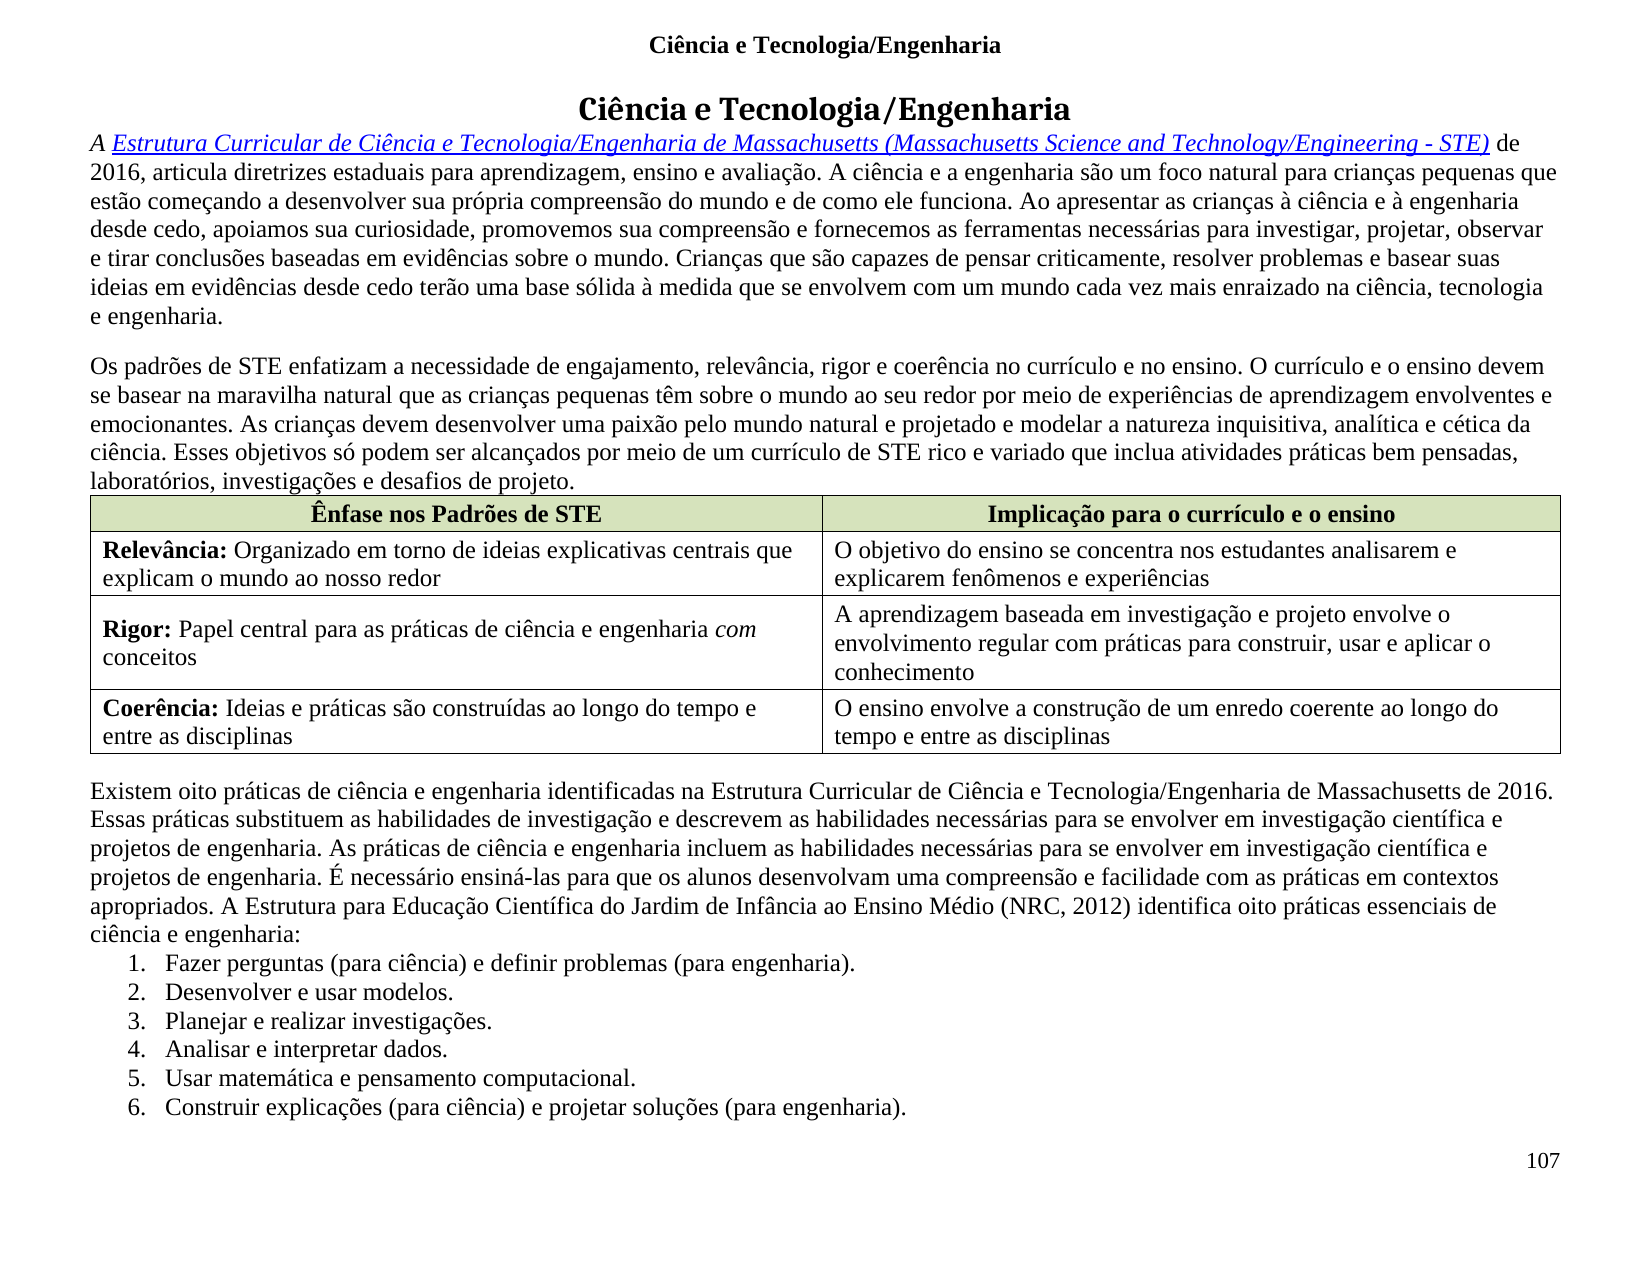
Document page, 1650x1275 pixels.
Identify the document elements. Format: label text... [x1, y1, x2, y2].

list Construir explicações (para ciência) e projetar soluções (para engenharia). [127, 1092, 1485, 1121]
text Existem oito práticas de ciência e engenharia identificadas na Estrutura Curricular de Ciência e Tecnologia/Engenharia de Massachusetts de 2016. Essas práticas substituem as habilidades de investigação e descrevem as habilidades necessárias para se envolver em investigação científica e projetos de engenharia. As práticas de ciência e engenharia incluem as habilidades necessárias para se envolver em investigação científica e projetos de engenharia. É necessário ensiná-las para que os alunos desenvolvam uma compreensão e facilidade com as práticas em contextos apropriados. A Estrutura para Educação Científica do Jardim de Infância ao Ensino Médio (NRC, 2012) identifica oito práticas essenciais de ciência e engenharia: [90, 776, 1560, 948]
list Usar matemática e pensamento computacional. [127, 1063, 1485, 1092]
table_cell O objetivo do ensino se concentra nos estudantes analisarem e explicarem fenômenos e experiências [823, 532, 1560, 595]
table_cell Coerência: Ideias e práticas são construídas ao longo do tempo e entre as disciplinas [91, 690, 822, 753]
table_cell Rigor: Papel central para as práticas de ciência e engenharia com conceitos [91, 596, 822, 689]
list Desenvolver e usar modelos. [127, 977, 1485, 1006]
table_cell Relevância: Organizado em torno de ideias explicativas centrais que explicam o mundo ao nosso redor [91, 532, 822, 595]
table_header Ênfase nos Padrões de STE [91, 496, 822, 531]
table_cell A aprendizagem baseada em investigação e projeto envolve o envolvimento regular com práticas para construir, usar e aplicar o conhecimento [823, 596, 1560, 689]
subtitle Ciência e Tecnologia/Engenharia [90, 90, 1560, 128]
list Fazer perguntas (para ciência) e definir problemas (para engenharia). [127, 948, 1485, 977]
table_header Implicação para o currículo e o ensino [823, 496, 1560, 531]
text Os padrões de STE enfatizam a necessidade de engajamento, relevância, rigor e coerência no currículo e no ensino. O currículo e o ensino devem se basear na maravilha natural que as crianças pequenas têm sobre o mundo ao seu redor por meio de experiências de aprendizagem envolventes e emocionantes. As crianças devem desenvolver uma paixão pelo mundo natural e projetado e modelar a natureza inquisitiva, analítica e cética da ciência. Esses objetivos só podem ser alcançados por meio de um currículo de STE rico e variado que inclua atividades práticas bem pensadas, laboratórios, investigações e desafios de projeto. [90, 351, 1560, 495]
table_cell O ensino envolve a construção de um enredo coerente ao longo do tempo e entre as disciplinas [823, 690, 1560, 753]
list Planejar e realizar investigações. [127, 1006, 1485, 1034]
text A Estrutura Curricular de Ciência e Tecnologia/Engenharia de Massachusetts (Massachusetts Science and Technology/Engineering - STE) de 2016, articula diretrizes estaduais para aprendizagem, ensino e avaliação. A ciência e a engenharia são um foco natural para crianças pequenas que estão começando a desenvolver sua própria compreensão do mundo e de como ele funciona. Ao apresentar as crianças à ciência e à engenharia desde cedo, apoiamos sua curiosidade, promovemos sua compreensão e fornecemos as ferramentas necessárias para investigar, projetar, observar e tirar conclusões baseadas em evidências sobre o mundo. Crianças que são capazes de pensar criticamente, resolver problemas e basear suas ideias em evidências desde cedo terão uma base sólida à medida que se envolvem com um mundo cada vez mais enraizado na ciência, tecnologia e engenharia. [90, 128, 1560, 329]
list Analisar e interpretar dados. [127, 1034, 1485, 1063]
